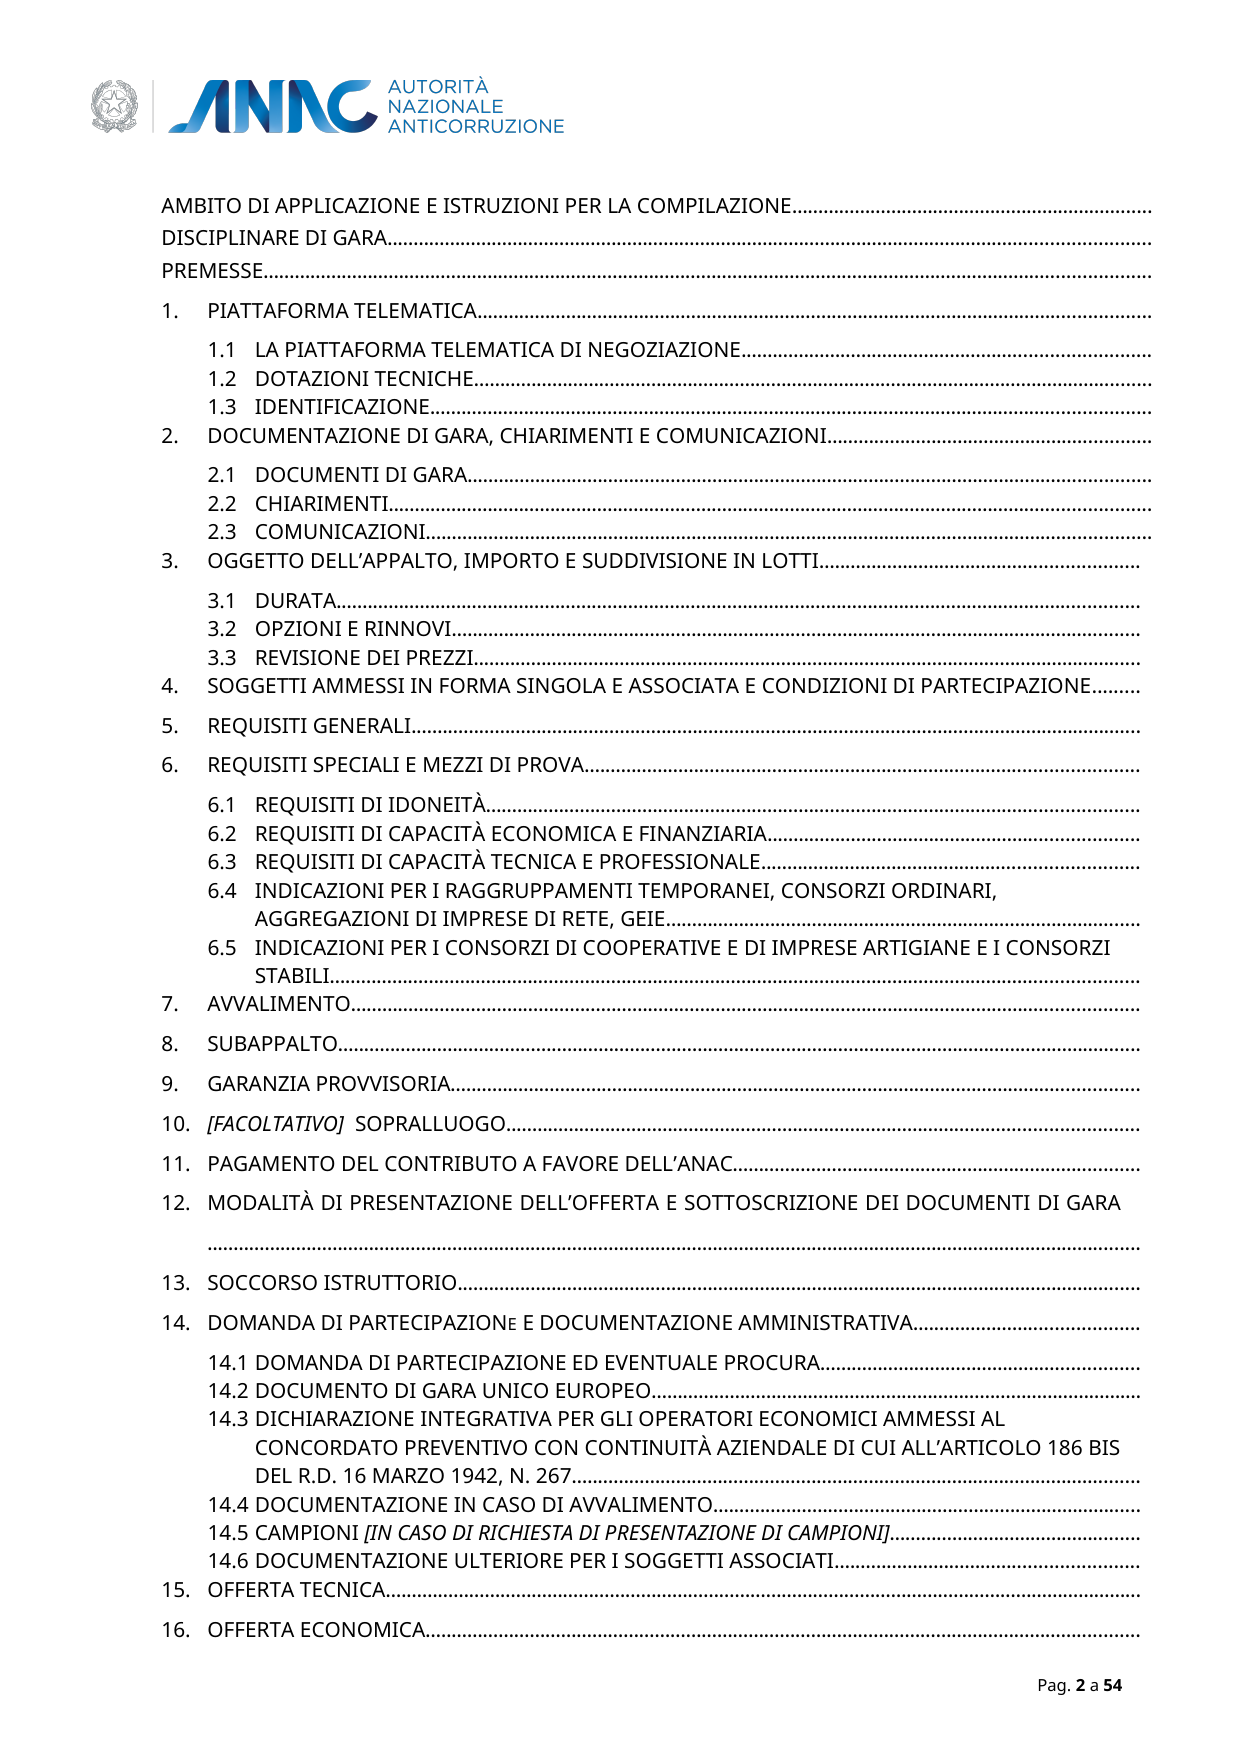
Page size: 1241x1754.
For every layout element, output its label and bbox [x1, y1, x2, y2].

picture [91, 76, 564, 133]
